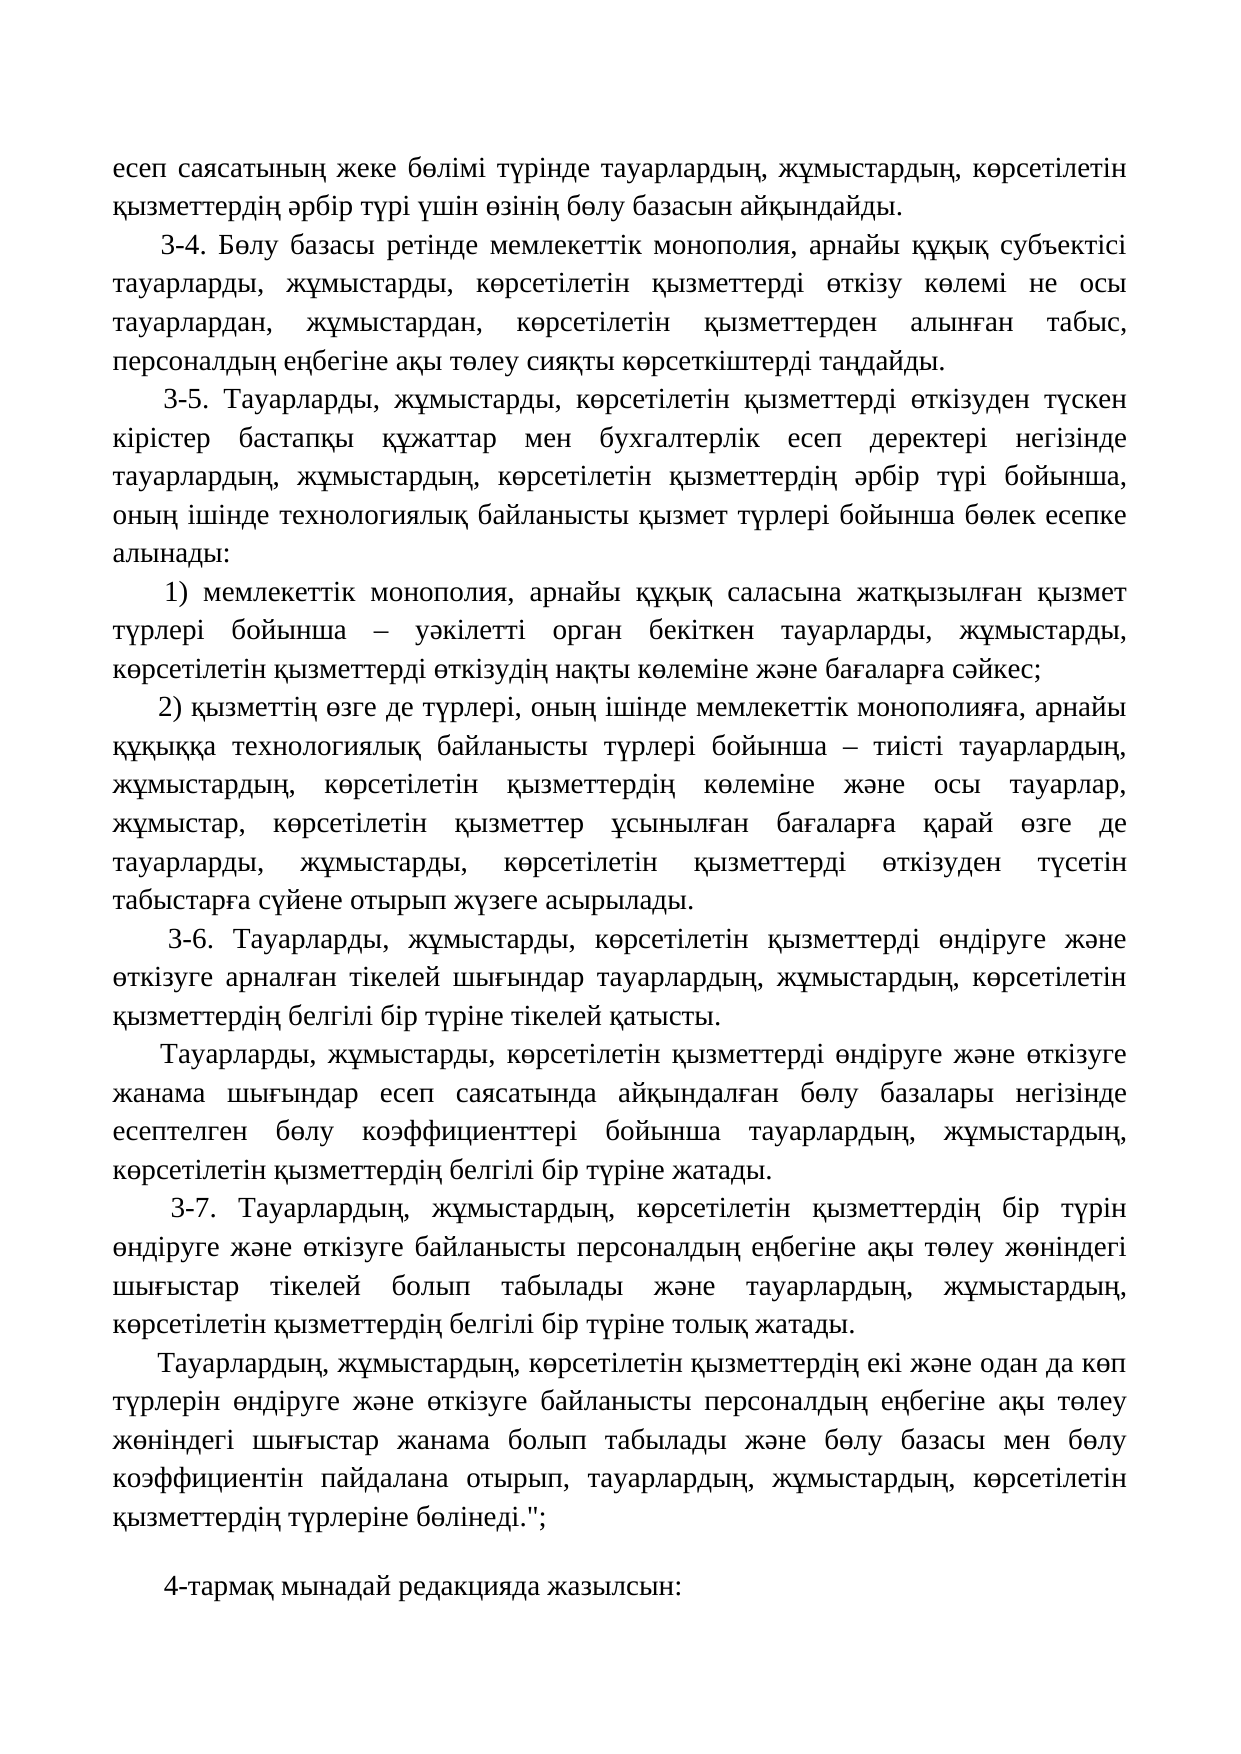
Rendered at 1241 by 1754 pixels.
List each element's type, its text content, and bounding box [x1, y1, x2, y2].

text 2) қызметтің өзге де түрлері, оның ішінде мемлекеттік монополияға, арнайы құқыққа технологиялық байланысты түрлері бойынша – тиісті тауарлардың, жұмыстардың, көрсетілетін қызметтердің көлеміне және осы тауарлар, жұмыстар, көрсетілетін қызметтер ұсынылған бағаларға қарай өзге де тауарларды, жұмыстарды, көрсетілетін қызметтерді өткізуден түсетін табыстарға сүйене отырып жүзеге асырылады. [112, 689, 1128, 916]
text 4-тармақ мынадай редакцияда жазылсын: [112, 1568, 1128, 1601]
text 1) мемлекеттік монополия, арнайы құқық саласына жатқызылған қызмет түрлері бойынша – уәкілетті орган бекіткен тауарларды, жұмыстарды, көрсетілетін қызметтерді өткізудің нақты көлеміне және бағаларға сәйкес; [112, 574, 1128, 684]
text Тауарларды, жұмыстарды, көрсетілетін қызметтерді өндіруге және өткізуге жанама шығындар есеп саясатында айқындалған бөлу базалары негізінде есептелген бөлу коэффициенттері бойынша тауарлардың, жұмыстардың, көрсетілетін қызметтердің белгілі бір түріне жатады. [112, 1036, 1128, 1186]
text 3-7. Тауарлардың, жұмыстардың, көрсетілетін қызметтердің бір түрін өндіруге және өткізуге байланысты персоналдың еңбегіне ақы төлеу жөніндегі шығыстар тікелей болып табылады және тауарлардың, жұмыстардың, көрсетілетін қызметтердің белгілі бір түріне толық жатады. [112, 1191, 1128, 1340]
text Тауарлардың, жұмыстардың, көрсетілетін қызметтердің екі және одан да көп түрлерін өндіруге және өткізуге байланысты персоналдың еңбегіне ақы төлеу жөніндегі шығыстар жанама болып табылады және бөлу базасы мен бөлу коэффициентін пайдалана отырып, тауарлардың, жұмыстардың, көрсетілетін қызметтердің түрлеріне бөлінеді."; [112, 1345, 1128, 1532]
text 3-4. Бөлу базасы ретінде мемлекеттік монополия, арнайы құқық субъектісі тауарларды, жұмыстарды, көрсетілетін қызметтерді өткізу көлемі не осы тауарлардан, жұмыстардан, көрсетілетін қызметтерден алынған табыс, персоналдың еңбегіне ақы төлеу сияқты көрсеткіштерді таңдайды. [112, 227, 1128, 376]
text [112, 150, 1128, 222]
text 3-5. Тауарларды, жұмыстарды, көрсетілетін қызметтерді өткізуден түскен кірістер бастапқы құжаттар мен бухгалтерлік есеп деректері негізінде тауарлардың, жұмыстардың, көрсетілетін қызметтердің әрбір түрі бойынша, оның ішінде технологиялық байланысты қызмет түрлері бойынша бөлек есепке алынады: [112, 381, 1128, 569]
text 3-6. Тауарларды, жұмыстарды, көрсетілетін қызметтерді өндіруге және өткізуге арналған тікелей шығындар тауарлардың, жұмыстардың, көрсетілетін қызметтердің белгілі бір түріне тікелей қатысты. [112, 921, 1128, 1031]
